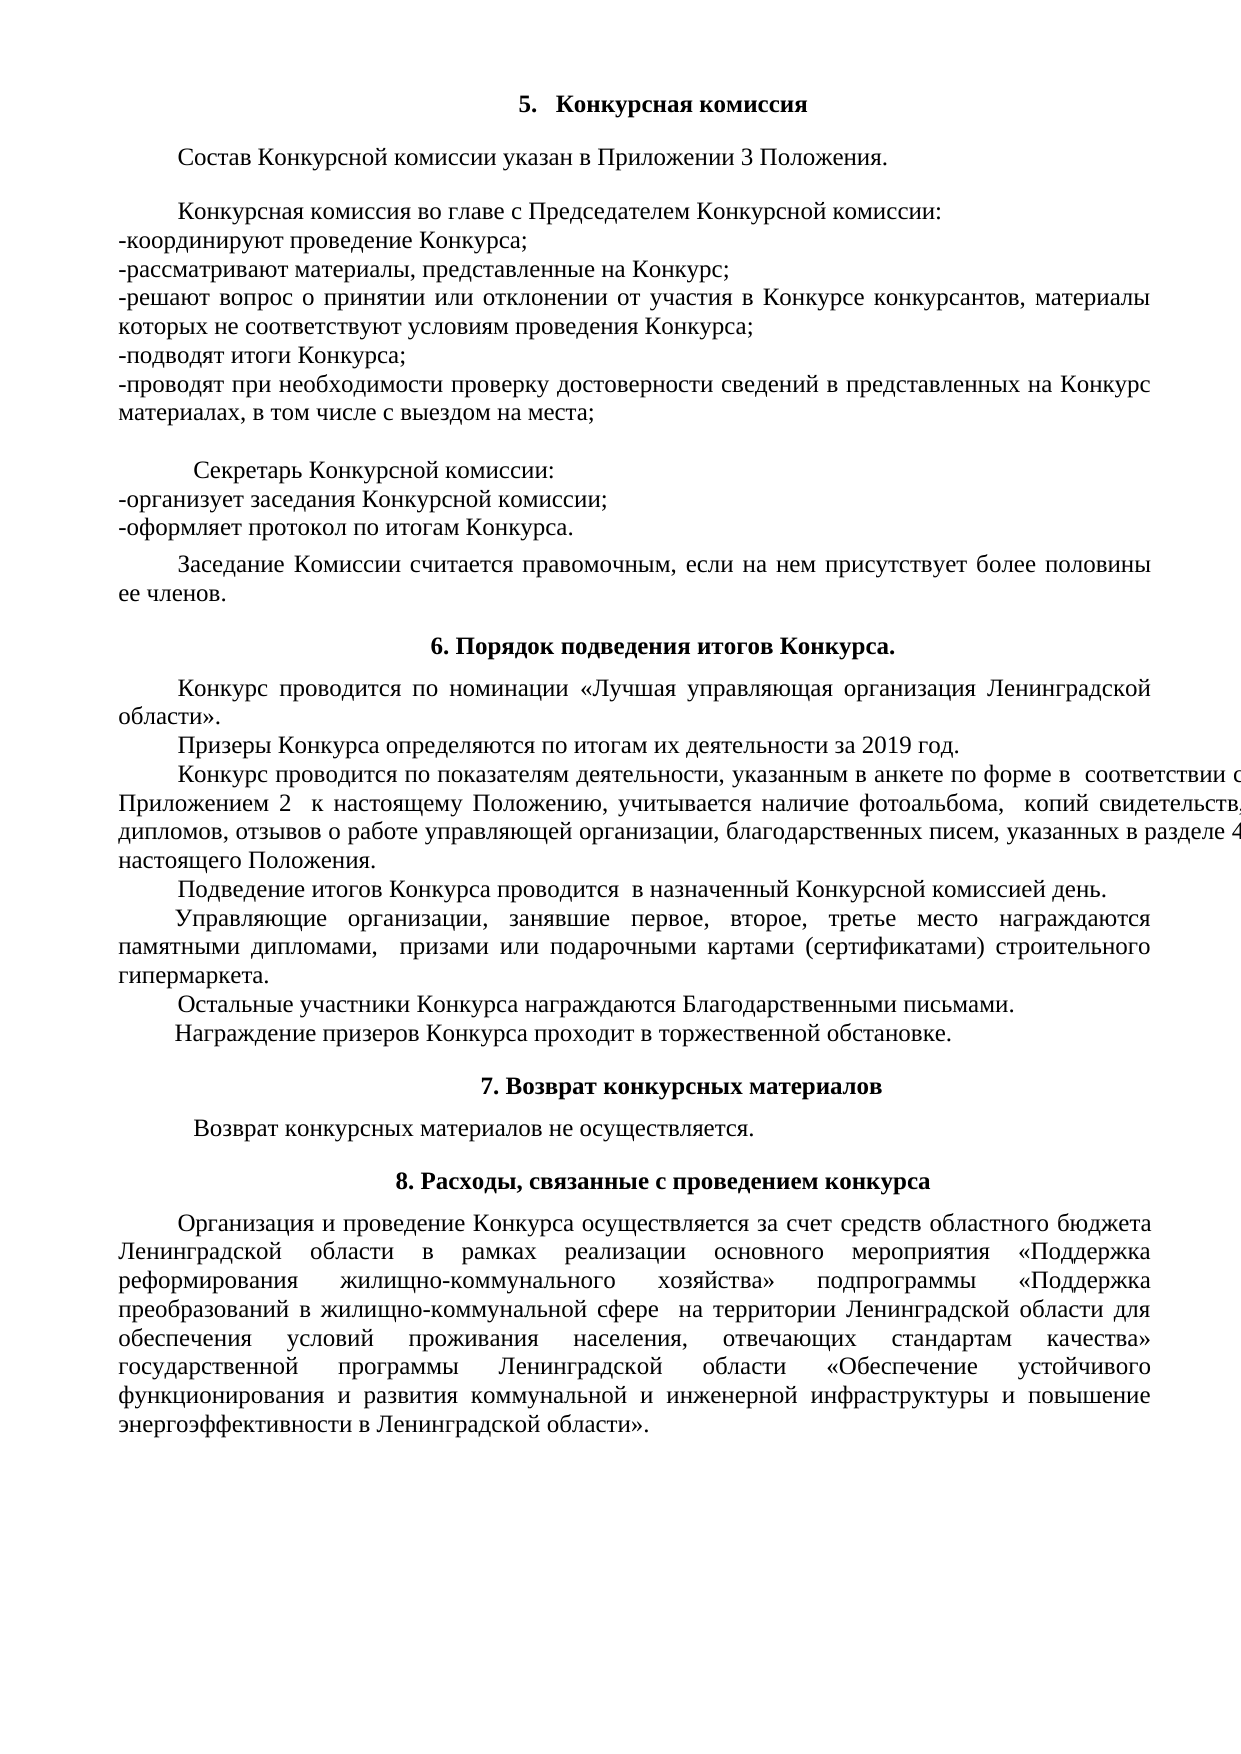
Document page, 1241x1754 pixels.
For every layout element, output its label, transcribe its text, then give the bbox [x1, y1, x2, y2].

text -координируют проведение Конкурса; [118, 225, 1152, 254]
text -оформляет протокол по итогам Конкурса. [118, 512, 1152, 541]
list Конкурсная комиссия [174, 89, 1152, 117]
text 8. Расходы, связанные с проведением конкурса [174, 1166, 1152, 1195]
text 6. Порядок подведения итогов Конкурса. [174, 631, 1152, 660]
text -организует заседания Конкурсной комиссии; [118, 484, 1152, 512]
text Конкурс проводится по номинации «Лучшая управляющая организация Ленинградской области». [118, 673, 1152, 730]
text -подводят итоги Конкурса; [118, 340, 1152, 369]
text Организация и проведение Конкурса осуществляется за счет средств областного бюджета Ленинградской области в рамках реализации основного мероприятия «Поддержка реформирования жилищно-коммунального хозяйства» подпрограммы «Поддержка преобразований в жилищно-коммунальной сфере на территории Ленинградской области для обеспечения условий проживания населения, отвечающих стандартам качества» государственной программы Ленинградской области «Обеспечение устойчивого функционирования и развития коммунальной и инженерной инфраструктуры и повышение энергоэффективности в Ленинградской области». [118, 1208, 1152, 1438]
text -решают вопрос о принятии или отклонении от участия в Конкурсе конкурсантов, материалы которых не соответствуют условиям проведения Конкурса; [118, 282, 1152, 340]
text Управляющие организации, занявшие первое, второе, третье место награждаются памятными дипломами, призами или подарочными картами (сертификатами) строительного гипермаркета. [118, 903, 1152, 989]
text Призеры Конкурса определяются по итогам их деятельности за 2019 год. [118, 730, 1152, 759]
text Состав Конкурсной комиссии указан в Приложении 3 Положения. [118, 142, 1152, 171]
text Подведение итогов Конкурса проводится в назначенный Конкурсной комиссией день. [118, 874, 1152, 903]
text Остальные участники Конкурса награждаются Благодарственными письмами. [118, 989, 1240, 1018]
text -рассматривают материалы, представленные на Конкурс; [118, 254, 1152, 282]
text Заседание Комиссии считается правомочным, если на нем присутствует более половины ее членов. [118, 549, 1152, 606]
text Возврат конкурсных материалов не осуществляется. [118, 1113, 1152, 1141]
text 7. Возврат конкурсных материалов [211, 1071, 1152, 1100]
text Награждение призеров Конкурса проходит в торжественной обстановке. [118, 1018, 1152, 1046]
text Секретарь Конкурсной комиссии: [118, 455, 1152, 484]
text Конкурс проводится по показателям деятельности, указанным в анкете по форме в соответствии с Приложением 2 к настоящему Положению, учитывается наличие фотоальбома, копий свидетельств, дипломов, отзывов о работе управляющей организации, благодарственных писем, указанных в разделе 4 настоящего Положения. [118, 759, 1240, 874]
text -проводят при необходимости проверку достоверности сведений в представленных на Конкурс материалах, в том числе с выездом на места; [118, 369, 1152, 426]
text Конкурсная комиссия во главе с Председателем Конкурсной комиссии: [118, 196, 1152, 225]
